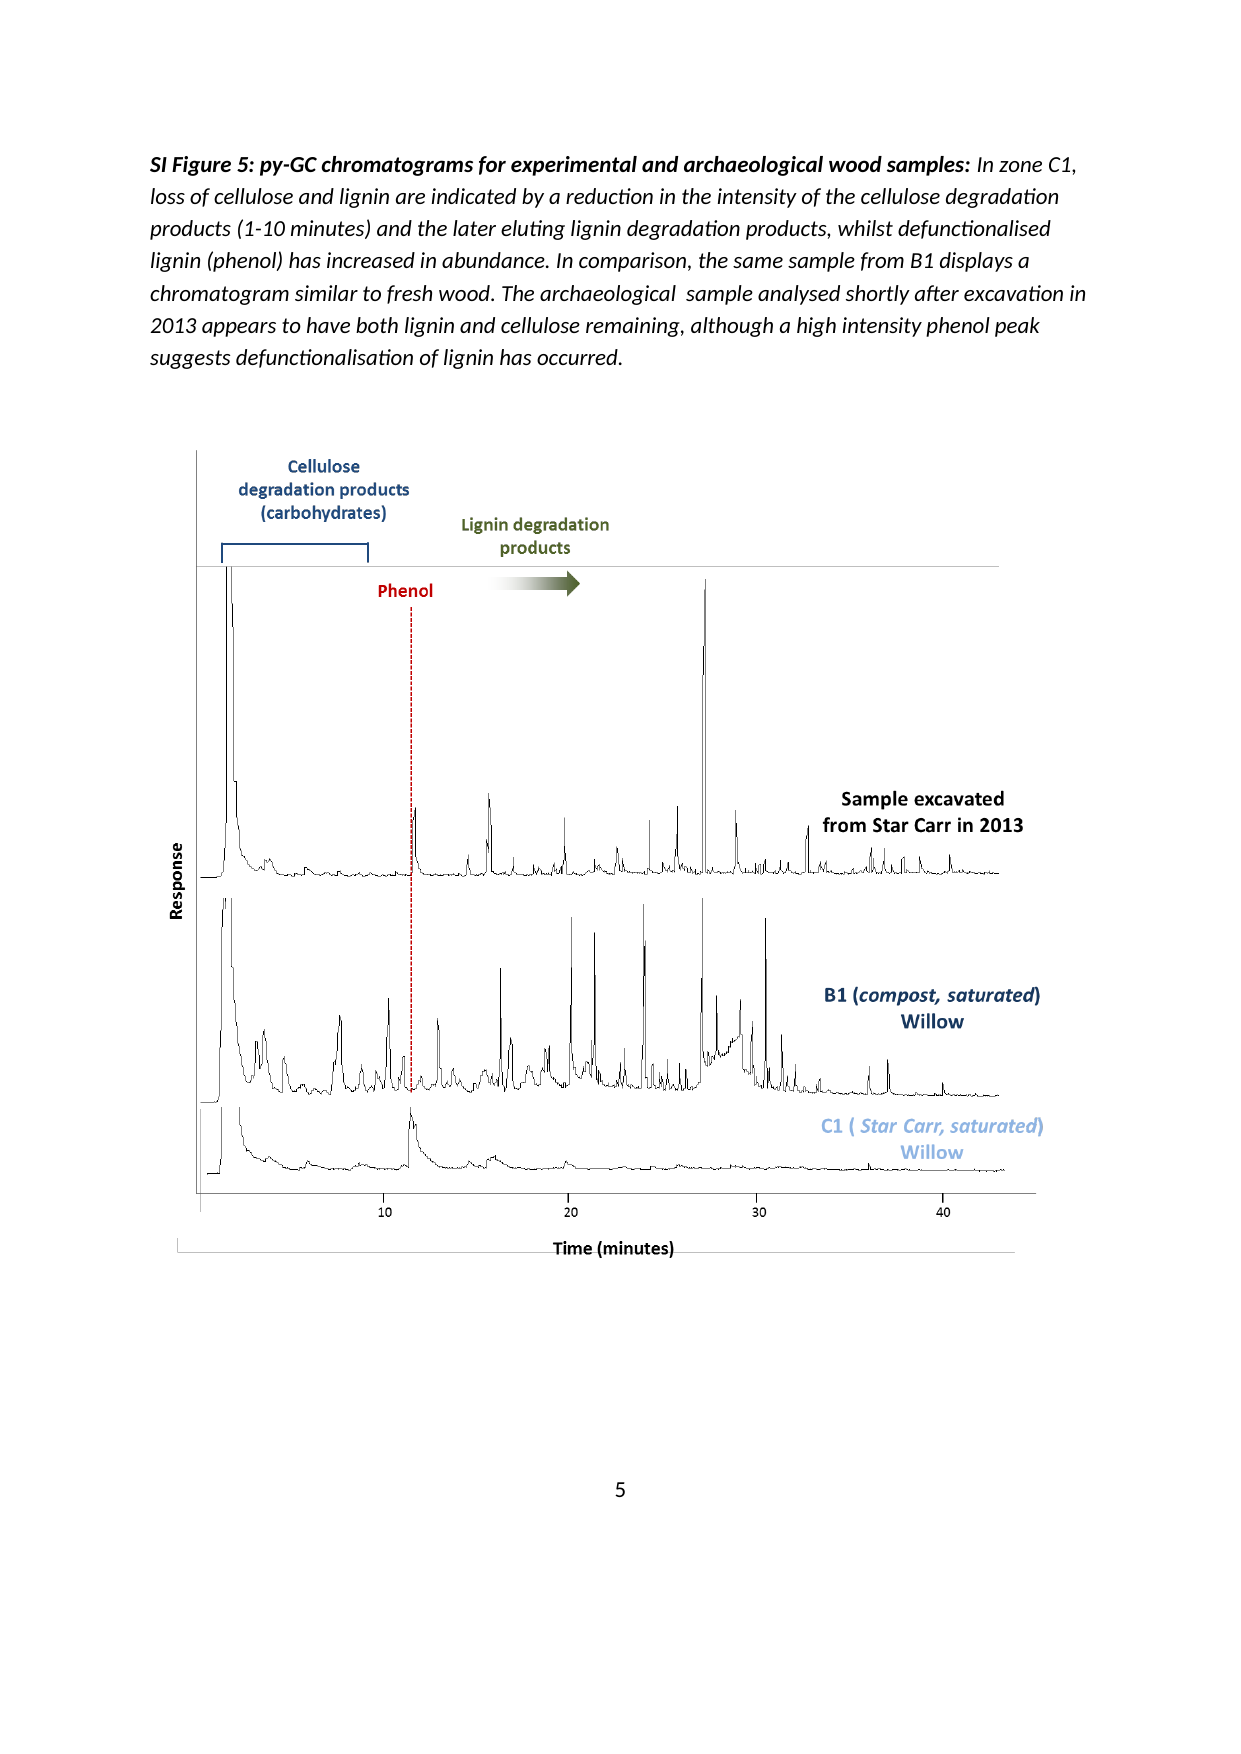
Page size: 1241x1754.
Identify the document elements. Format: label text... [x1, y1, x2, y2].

picture [150, 449, 1087, 1272]
text SI Figure 5: py-GC chromatograms for experimental and archaeological wood samples: In zone C1, loss of cellulose and lignin are indicated by a reduction in the intensity of the cellulose degradation products (1-10 minutes) and the later eluting lignin degradation products, whilst defunctionalised lignin (phenol) has increased in abundance. In comparison, the same sample from B1 displays a chromatogram similar to fresh wood. The archaeological sample analysed shortly after excavation in 2013 appears to have both lignin and cellulose remaining, although a high intensity phenol peak suggests defunctionalisation of lignin has occurred. [150, 150, 1090, 371]
